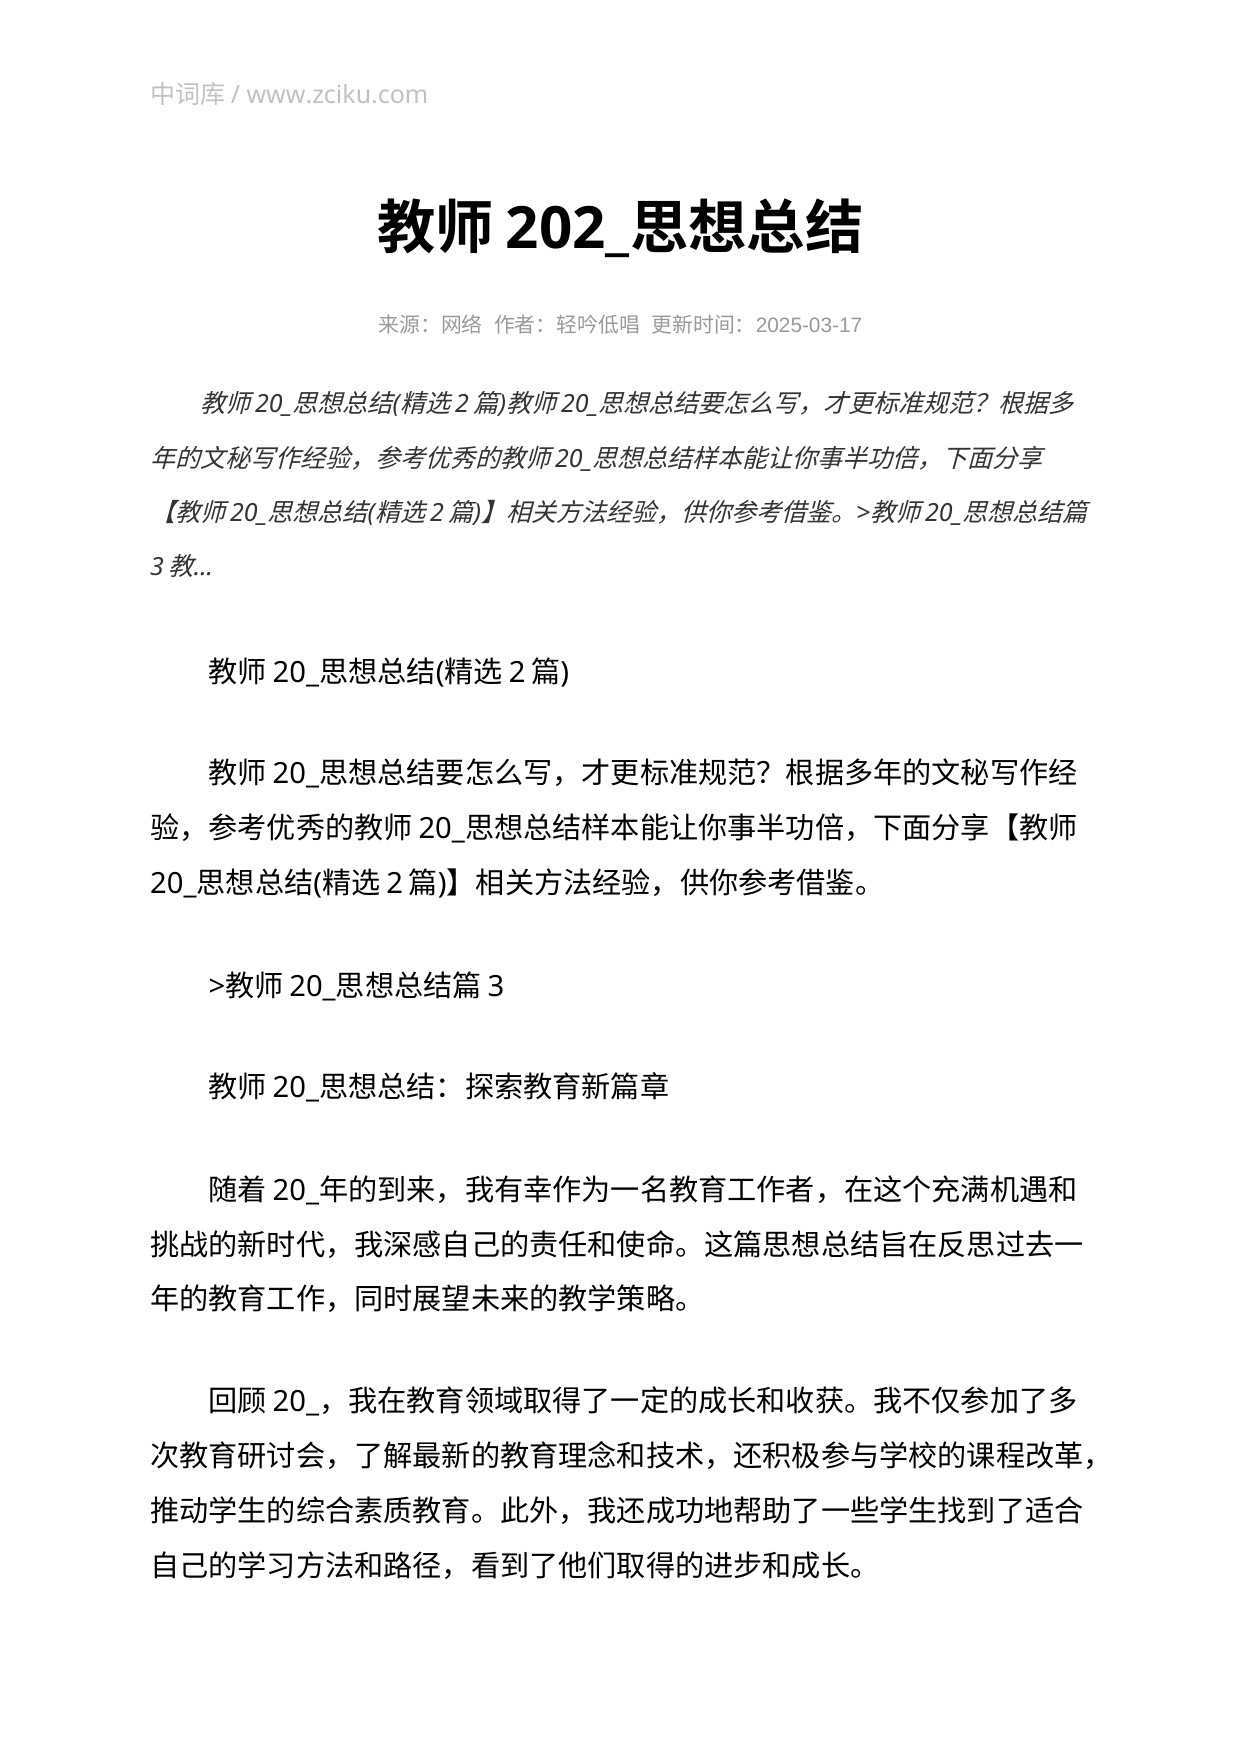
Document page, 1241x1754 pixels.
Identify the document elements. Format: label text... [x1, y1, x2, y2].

text 来源：网络 作者：轻吟低唱 更新时间：2025-03-17 [150, 313, 1090, 337]
text 回顾20_，我在教育领域取得了一定的成长和收获。我不仅参加了多次教育研讨会，了解最新的教育理念和技术，还积极参与学校的课程改革，推动学生的综合素质教育。此外，我还成功地帮助了一些学生找到了适合自己的学习方法和路径，看到了他们取得的进步和成长。 [150, 1378, 1090, 1585]
subtitle 教师202_思想总结 [150, 181, 1090, 266]
text 随着20_年的到来，我有幸作为一名教育工作者，在这个充满机遇和挑战的新时代，我深感自己的责任和使命。这篇思想总结旨在反思过去一年的教育工作，同时展望未来的教学策略。 [150, 1166, 1090, 1318]
text 教师20_思想总结：探索教育新篇章 [150, 1064, 1090, 1106]
text 教师20_思想总结(精选2篇)教师20_思想总结要怎么写，才更标准规范？根据多年的文秘写作经验，参考优秀的教师20_思想总结样本能让你事半功倍，下面分享【教师20_思想总结(精选2篇)】相关方法经验，供你参考借鉴。>教师20_思想总结篇3教... [150, 384, 1090, 583]
text 教师20_思想总结要怎么写，才更标准规范？根据多年的文秘写作经验，参考优秀的教师20_思想总结样本能让你事半功倍，下面分享【教师20_思想总结(精选2篇)】相关方法经验，供你参考借鉴。 [150, 750, 1090, 902]
text >教师20_思想总结篇3 [150, 962, 1090, 1004]
text 教师20_思想总结(精选2篇) [150, 648, 1090, 691]
